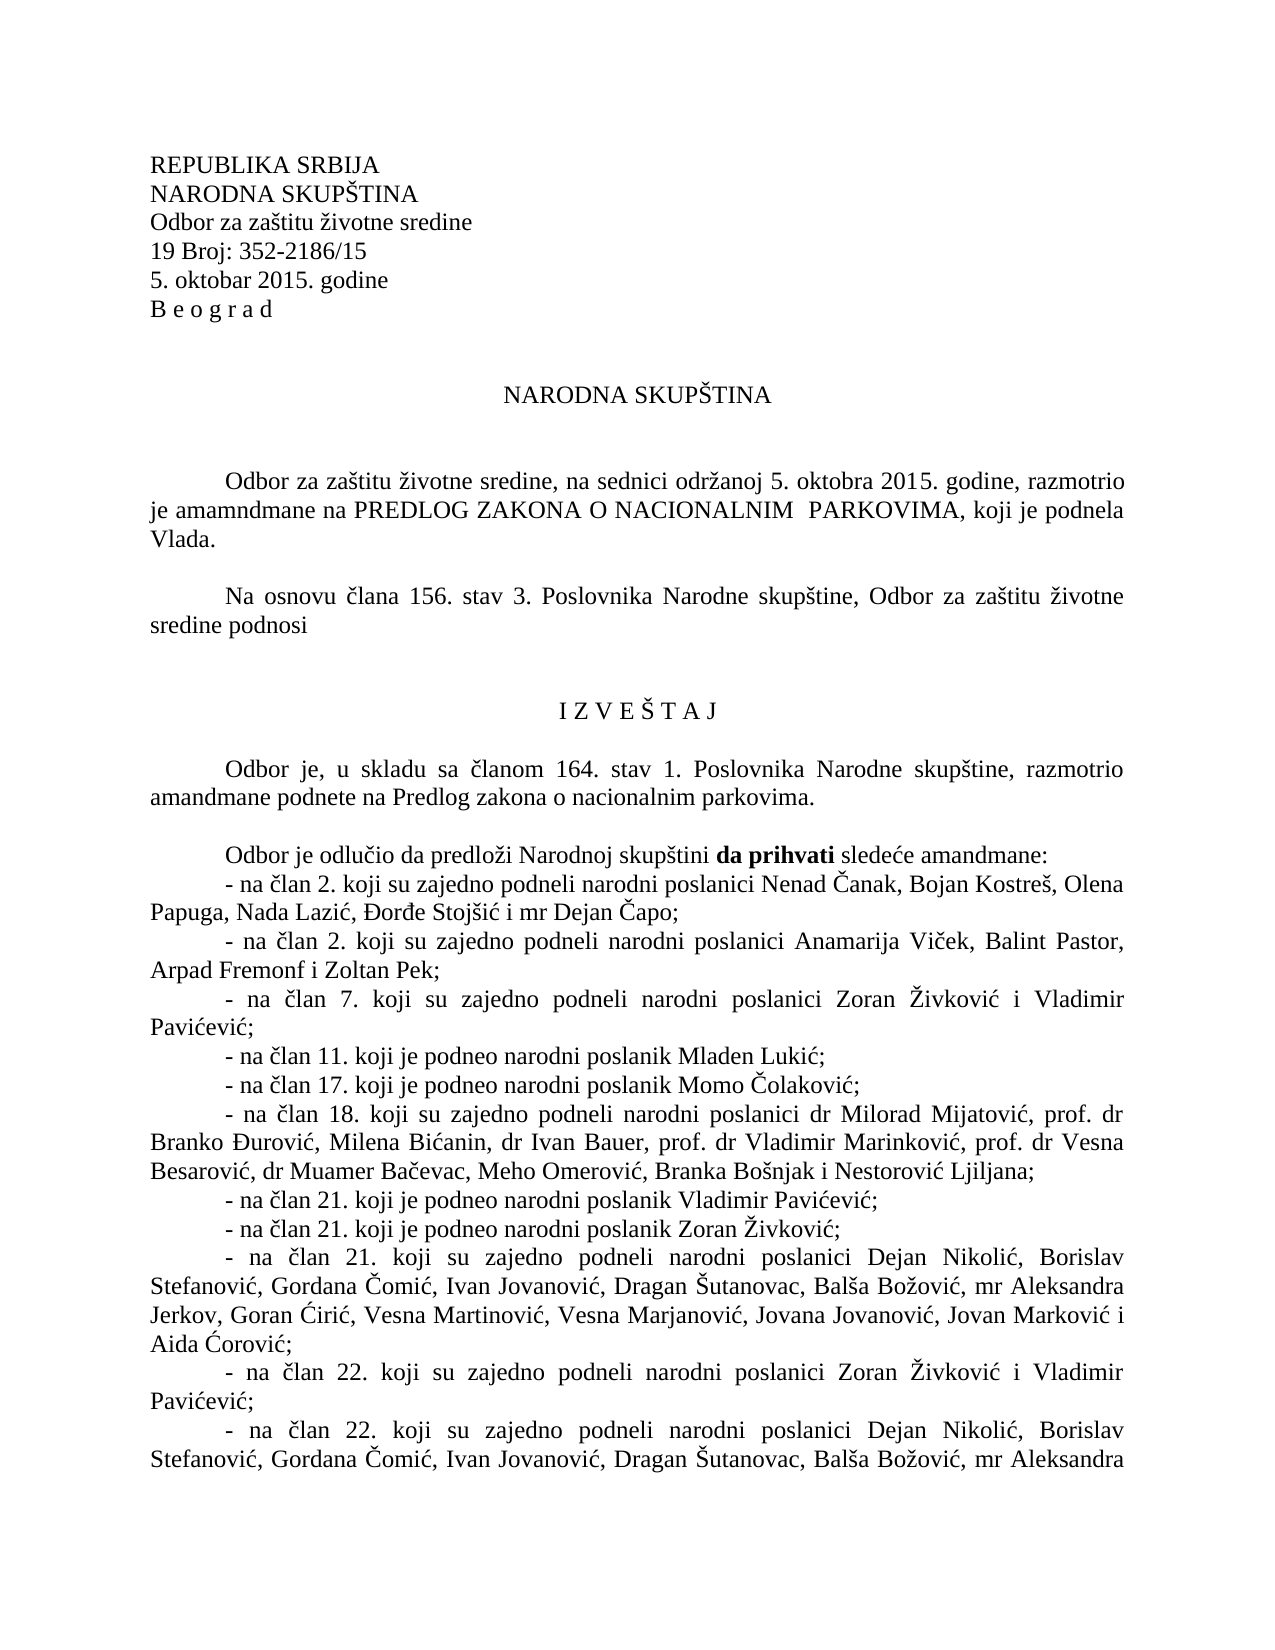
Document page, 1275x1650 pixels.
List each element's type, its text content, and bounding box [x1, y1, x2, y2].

text - na član 21. koji je podneo narodni poslanik Vladimir Pavićević; [150, 1185, 1125, 1214]
text Odbor za zaštitu životne sredine [150, 207, 1125, 236]
text - na član 18. koji su zajedno podneli narodni poslanici dr Milorad Mijatović, prof. dr Branko Đurović, Milena Bićanin, dr Ivan Bauer, prof. dr Vladimir Marinković, prof. dr Vesna Besarović, dr Muamer Bačevac, Meho Omerović, Branka Bošnjak i Nestorović Ljiljana; [150, 1099, 1125, 1185]
text - na član 7. koji su zajedno podneli narodni poslanici Zoran Živković i Vladimir Pavićević; [150, 984, 1125, 1041]
text NARODNA SKUPŠTINA [150, 380, 1125, 409]
text 5. oktobar 2015. godine [150, 265, 1125, 294]
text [150, 1415, 1125, 1472]
text Odbor za zaštitu životne sredine, na sednici održanoj 5. oktobra 2015. godine, razmotrio je amamndmane na PREDLOG ZAKONA O NACIONALNIM PARKOVIMA, koji je podnela Vlada. [150, 466, 1125, 552]
text I Z V E Š T A J [150, 696, 1125, 725]
text - na član 11. koji je podneo narodni poslanik Mladen Lukić; [150, 1041, 1125, 1070]
text Na osnovu člana 156. stav 3. Poslovnika Narodne skupštine, Odbor za zaštitu životne sredine podnosi [150, 581, 1125, 639]
text 19 Broj: 352-2186/15 [150, 236, 1125, 265]
text - na član 21. koji su zajedno podneli narodni poslanici Dejan Nikolić, Borislav Stefanović, Gordana Čomić, Ivan Jovanović, Dragan Šutanovac, Balša Božović, mr Aleksandra Jerkov, Goran Ćirić, Vesna Martinović, Vesna Marjanović, Jovana Jovanović, Jovan Marković i Aida Ćorović; [150, 1242, 1125, 1357]
text - na član 21. koji je podneo narodni poslanik Zoran Živković; [150, 1214, 1125, 1242]
text REPUBLIKA SRBIJA [150, 150, 1125, 179]
text - na član 2. koji su zajedno podneli narodni poslanici Anamarija Viček, Balint Pastor, Arpad Fremonf i Zoltan Pek; [150, 926, 1125, 984]
text - na član 22. koji su zajedno podneli narodni poslanici Zoran Živković i Vladimir Pavićević; [150, 1357, 1125, 1415]
text Odbor je, u skladu sa članom 164. stav 1. Poslovnika Narodne skupštine, razmotrio amandmane podnete na Predlog zakona o nacionalnim parkovima. [150, 754, 1125, 811]
text B e o g r a d [150, 294, 1125, 322]
text NARODNA SKUPŠTINA [150, 179, 1125, 207]
text Odbor je odlučio da predloži Narodnoj skupštini da prihvati sledeće amandmane: [150, 840, 1125, 869]
text - na član 17. koji je podneo narodni poslanik Momo Čolaković; [150, 1070, 1125, 1099]
text - na član 2. koji su zajedno podneli narodni poslanici Nenad Čanak, Bojan Kostreš, Olena Papuga, Nada Lazić, Đorđe Stojšić i mr Dejan Čapo; [150, 869, 1125, 926]
